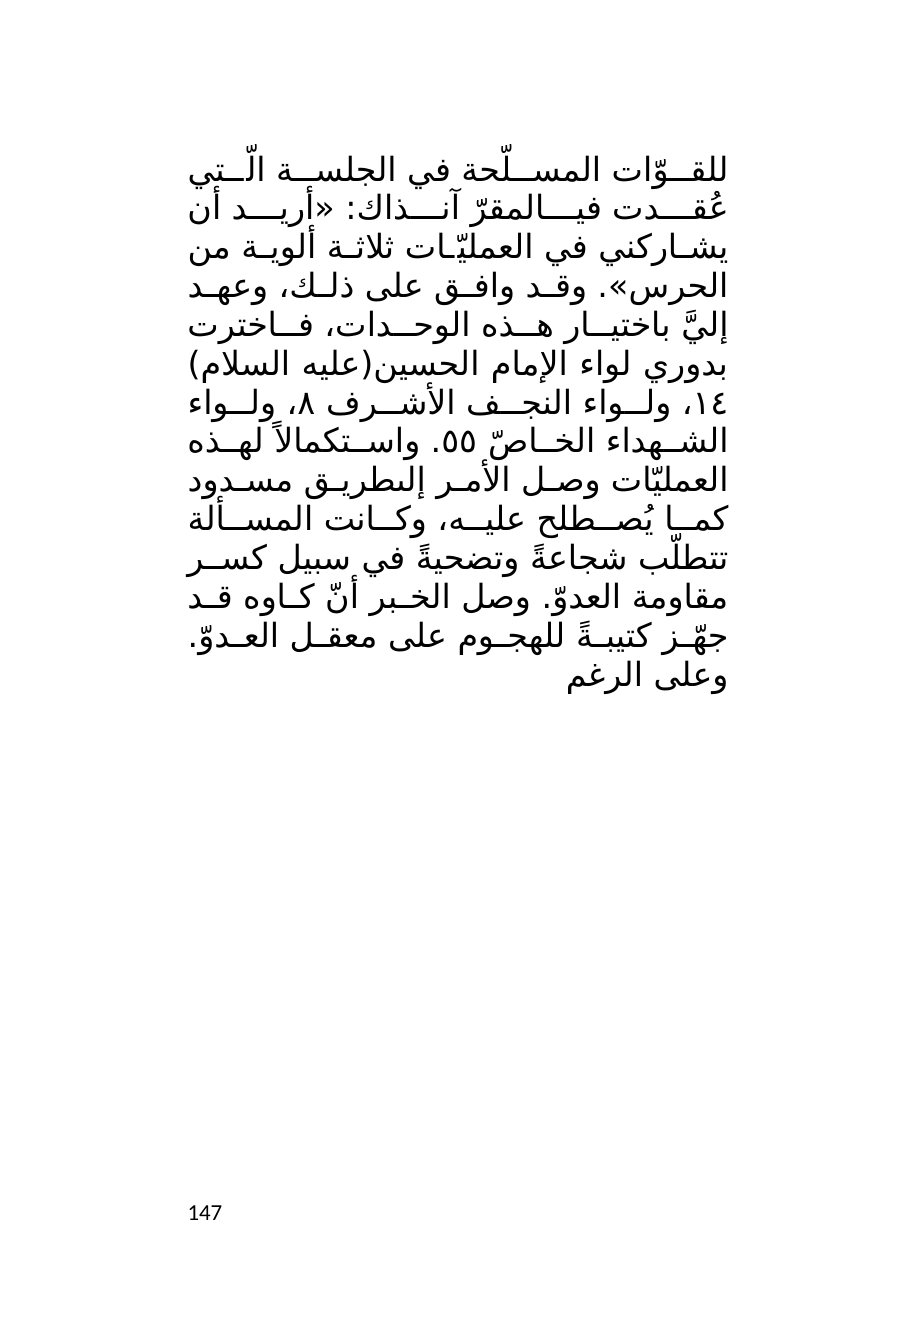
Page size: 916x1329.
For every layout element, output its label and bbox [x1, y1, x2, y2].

text [187, 150, 728, 694]
